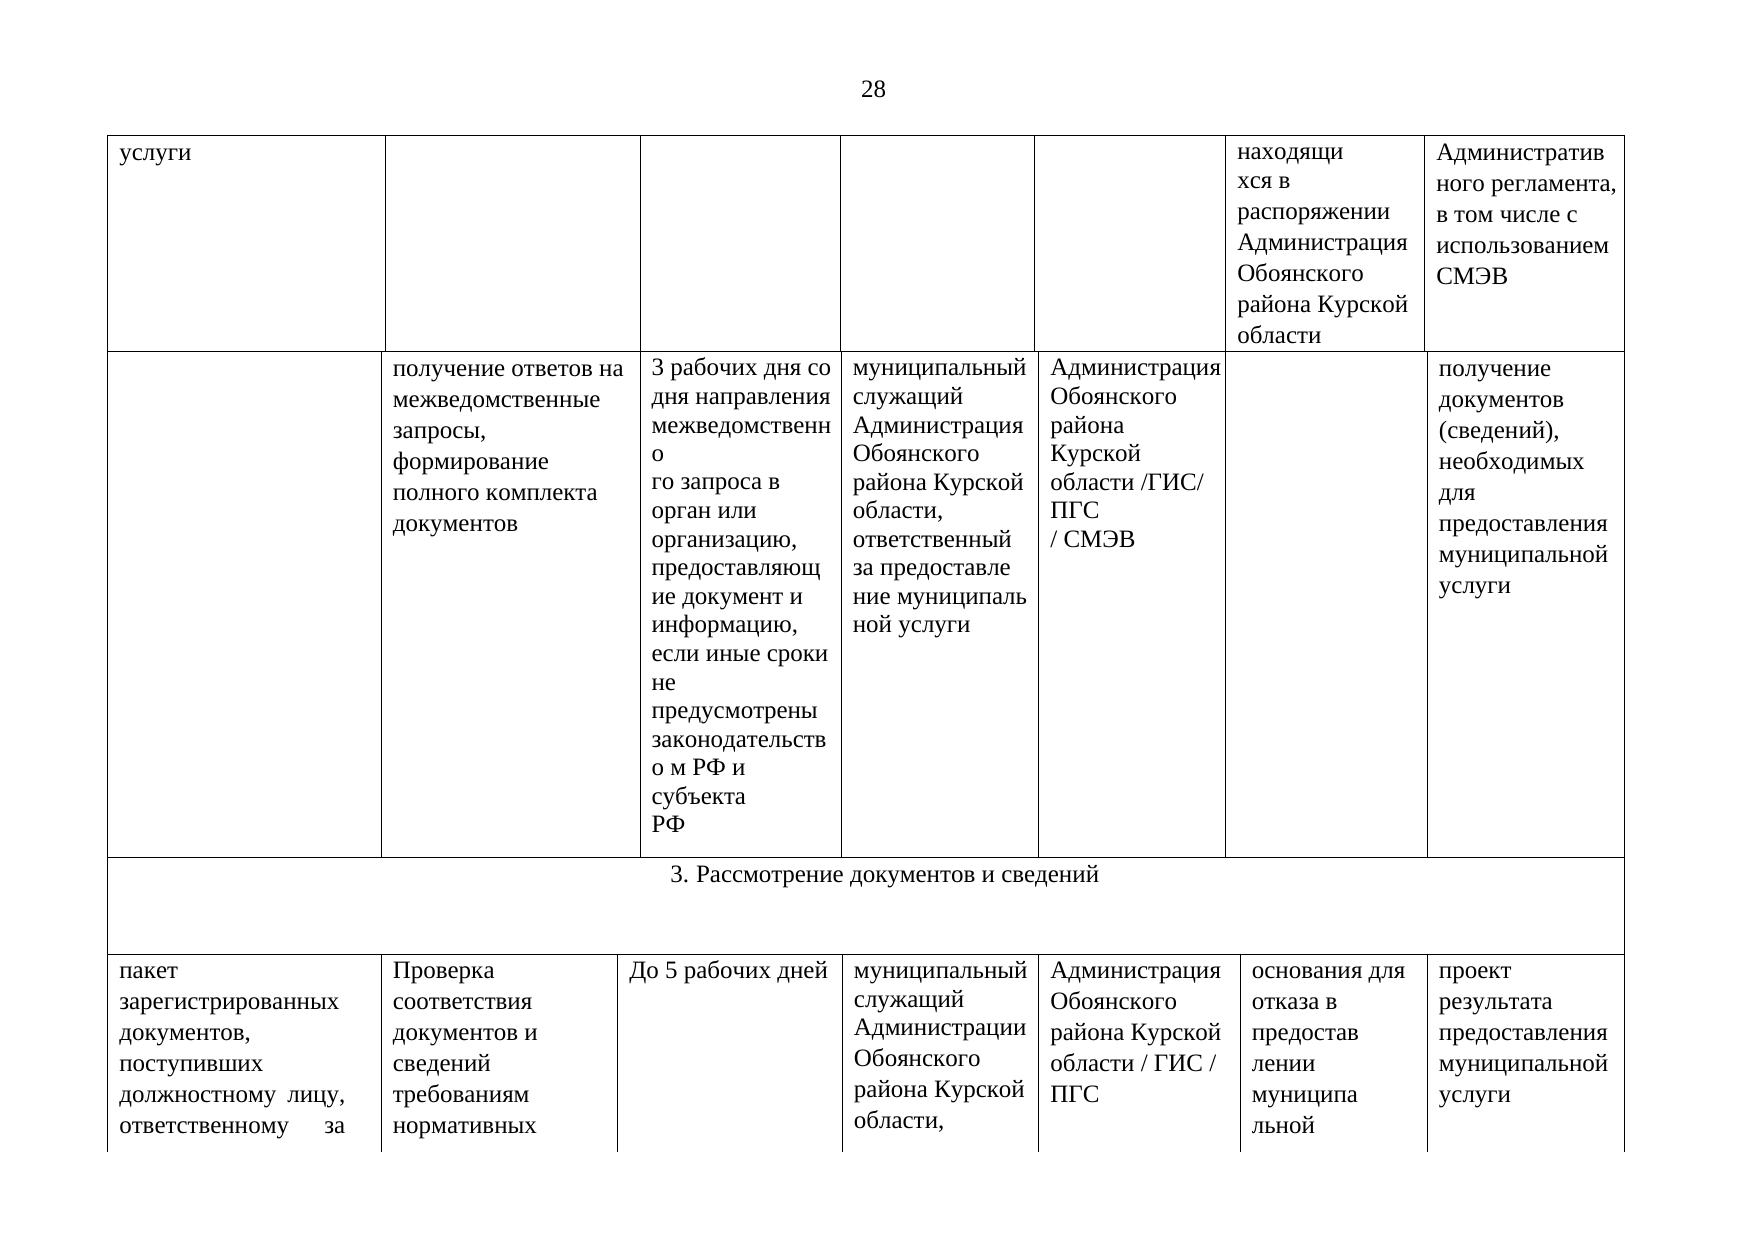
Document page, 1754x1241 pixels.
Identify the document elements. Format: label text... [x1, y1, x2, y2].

table_cell До 5 рабочих дней [618, 955, 842, 1152]
table_cell муниципальный служащий Администрация Обоянского района Курской области, ответственный за предоставле ние муниципаль ной услуги [842, 352, 1038, 857]
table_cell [386, 136, 640, 351]
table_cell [1035, 136, 1225, 351]
table_cell получение ответов на межведомственные запросы, формирование полного комплекта документов [382, 352, 640, 857]
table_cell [108, 136, 385, 351]
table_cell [1039, 955, 1240, 1152]
table_cell Администрация Обоянского района Курской области /ГИС/ ПГС / СМЭВ [1039, 352, 1225, 857]
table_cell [1428, 955, 1624, 1152]
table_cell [1241, 955, 1427, 1152]
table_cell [1425, 136, 1624, 351]
table_cell 3 рабочих дня со дня направления межведомственно го запроса в орган или организацию, предоставляющие документ и информацию, если иные сроки не предусмотрены законодательство м РФ и субъекта РФ [641, 352, 841, 857]
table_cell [843, 955, 1038, 1152]
table_cell 3. Рассмотрение документов и сведений [108, 858, 1624, 953]
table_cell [382, 955, 617, 1152]
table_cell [641, 136, 840, 351]
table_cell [1226, 136, 1424, 351]
table_cell [108, 352, 381, 857]
table_cell [1226, 352, 1427, 857]
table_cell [841, 136, 1034, 351]
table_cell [108, 955, 381, 1152]
table_cell получение документов (сведений), необходимых для предоставления муниципальной услуги [1428, 352, 1624, 857]
